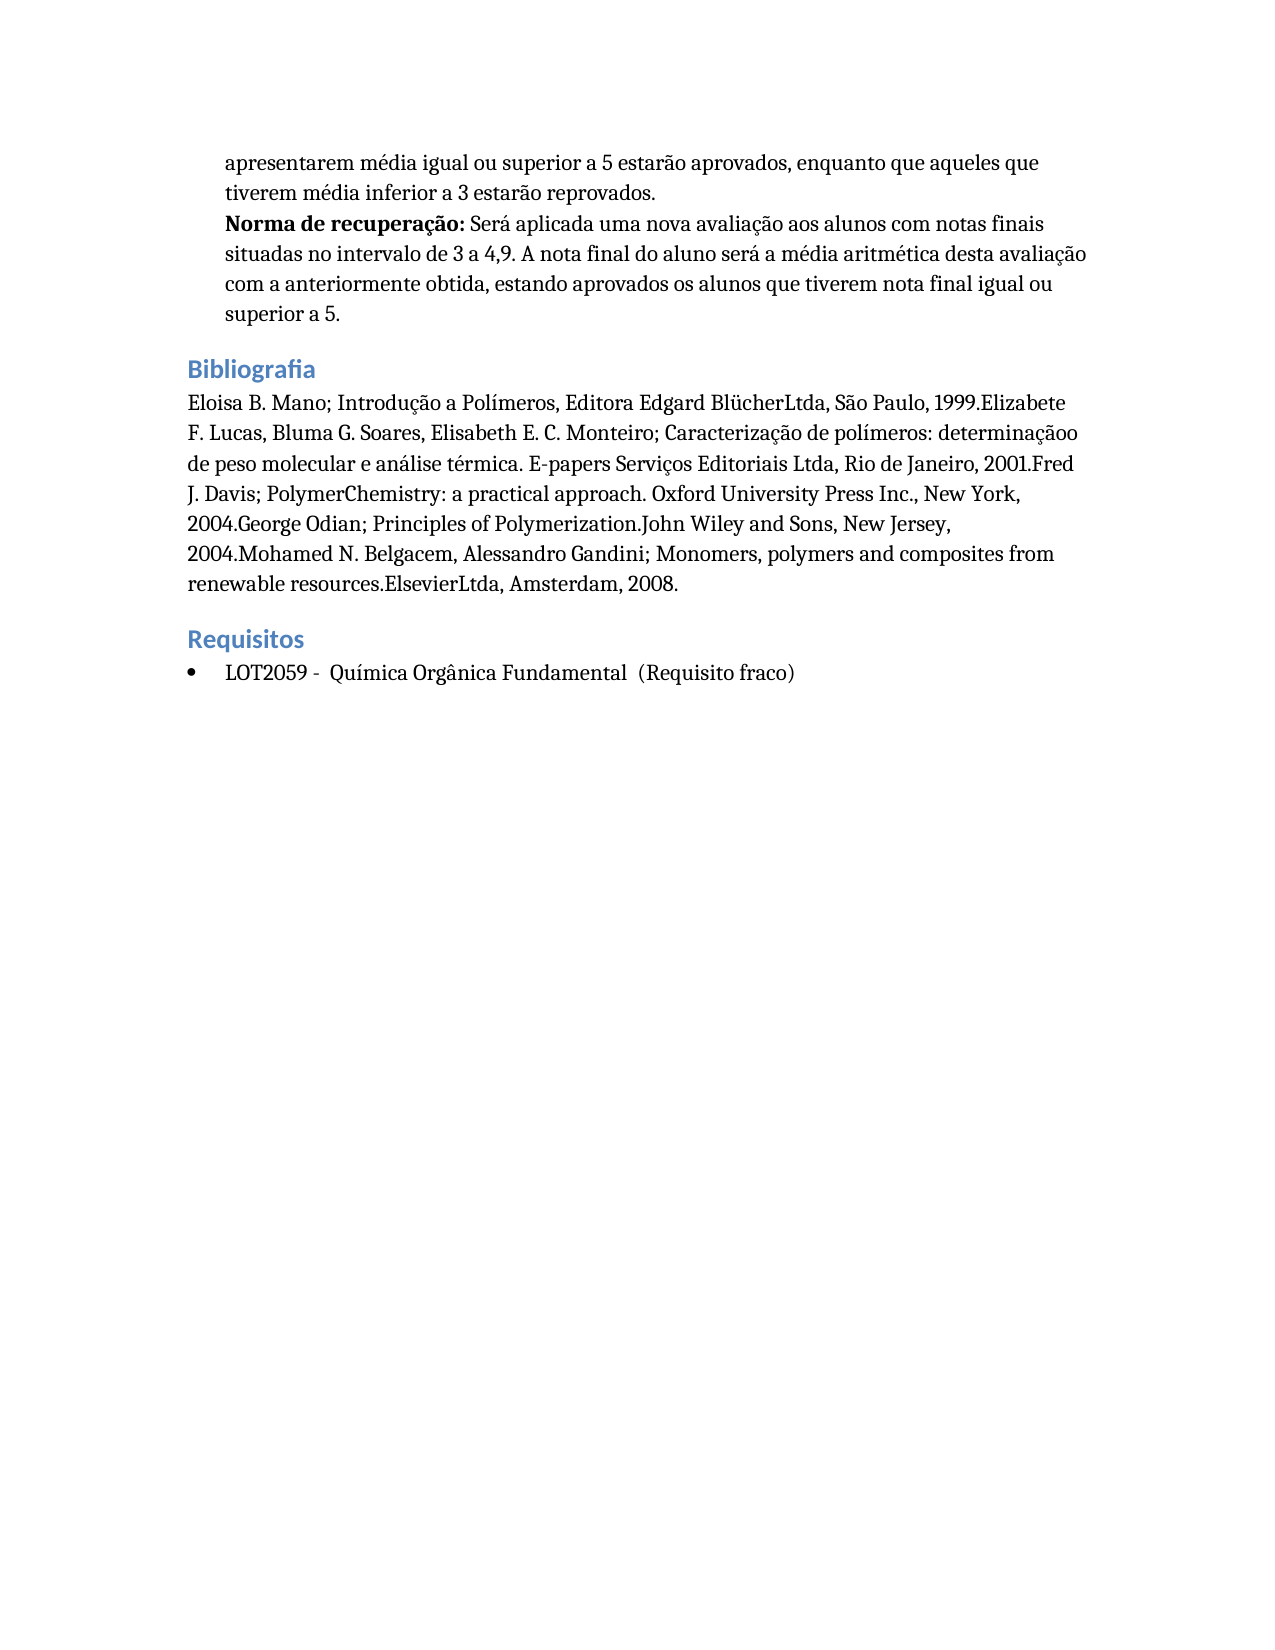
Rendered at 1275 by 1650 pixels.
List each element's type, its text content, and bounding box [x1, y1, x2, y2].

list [187, 150, 1087, 327]
subtitle Requisitos [187, 622, 1087, 655]
text Eloisa B. Mano; Introdução a Polímeros, Editora Edgard BlücherLtda, São Paulo, 1999.Elizabete F. Lucas, Bluma G. Soares, Elisabeth E. C. Monteiro; Caracterização de polímeros: determinaçãoo de peso molecular e análise térmica. E-papers Serviços Editoriais Ltda, Rio de Janeiro, 2001.Fred J. Davis; PolymerChemistry: a practical approach. Oxford University Press Inc., New York, 2004.George Odian; Principles of Polymerization.John Wiley and Sons, New Jersey, 2004.Mohamed N. Belgacem, Alessandro Gandini; Monomers, polymers and composites from renewable resources.ElsevierLtda, Amsterdam, 2008. [187, 390, 1087, 598]
subtitle Bibliografia [187, 352, 1087, 385]
list LOT2059 - Química Orgânica Fundamental (Requisito fraco) [187, 660, 1087, 717]
